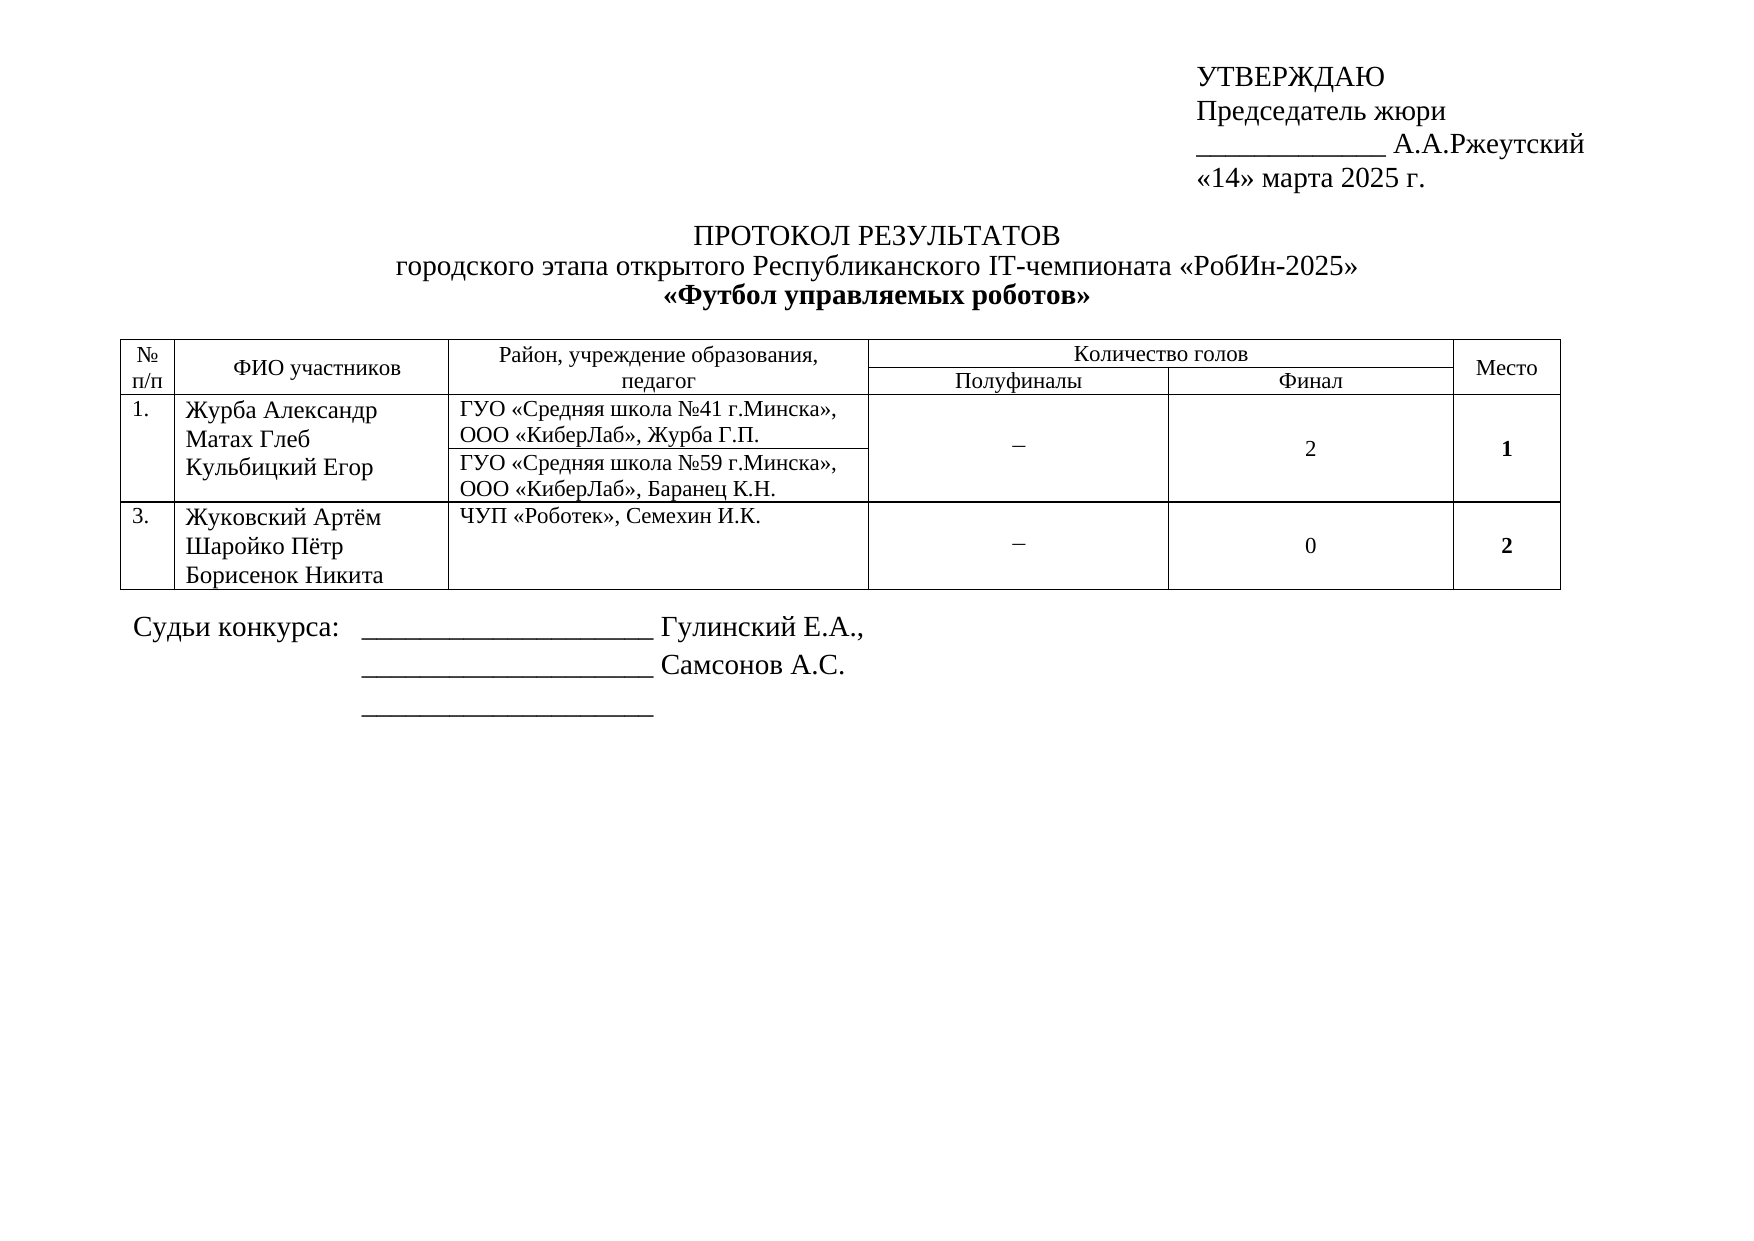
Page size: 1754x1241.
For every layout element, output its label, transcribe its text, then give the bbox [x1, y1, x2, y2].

table_cell Журба Александр Матах Глеб Кульбицкий Егор [175, 395, 448, 501]
table_header ФИО участников [175, 340, 448, 394]
table_header Район, учреждение образования, педагог [449, 340, 868, 394]
table_cell Полуфиналы [869, 368, 1168, 394]
table_cell Жуковский Артём Шаройко Пётр Борисенок Никита [175, 503, 448, 589]
text _____________ А.А.Ржеутский [1196, 126, 1624, 160]
table_cell ГУО «Средняя школа №59 г.Минска», ООО «КиберЛаб», Баранец К.Н. [449, 449, 868, 501]
table_cell 0 [1169, 503, 1453, 589]
text ____________________ [59, 686, 1695, 719]
text Председатель жюри [1196, 93, 1624, 126]
table_cell ГУО «Средняя школа №41 г.Минска», ООО «КиберЛаб», Журба Г.П. [449, 395, 868, 448]
text ____________________ Самсонов А.С. [59, 647, 1695, 681]
text «14» марта 2025 г. [1196, 160, 1624, 193]
table_cell 2 [1454, 503, 1560, 589]
table_cell [121, 503, 174, 589]
text «Футбол управляемых роботов» [59, 281, 1695, 310]
table_cell ЧУП «Роботек», Семехин И.К. [449, 503, 868, 589]
text УТВЕРЖДАЮ [1196, 59, 1624, 93]
text Судьи конкурса: ____________________ Гулинский Е.А., [59, 609, 1695, 642]
table_header Место [1454, 340, 1560, 394]
text городского этапа открытого Республиканского IT-чемпионата «РобИн-2025» [59, 252, 1695, 281]
table_cell [121, 395, 174, 501]
table_cell [869, 503, 1168, 589]
table_cell Финал [1169, 368, 1453, 394]
table_header Количество голов [869, 340, 1453, 367]
table_cell 1 [1454, 395, 1560, 501]
table_cell 2 [1169, 395, 1453, 501]
text ПРОТОКОЛ РЕЗУЛЬТАТОВ [59, 222, 1695, 252]
table_cell [869, 395, 1168, 501]
table_header № п/п [121, 340, 174, 394]
